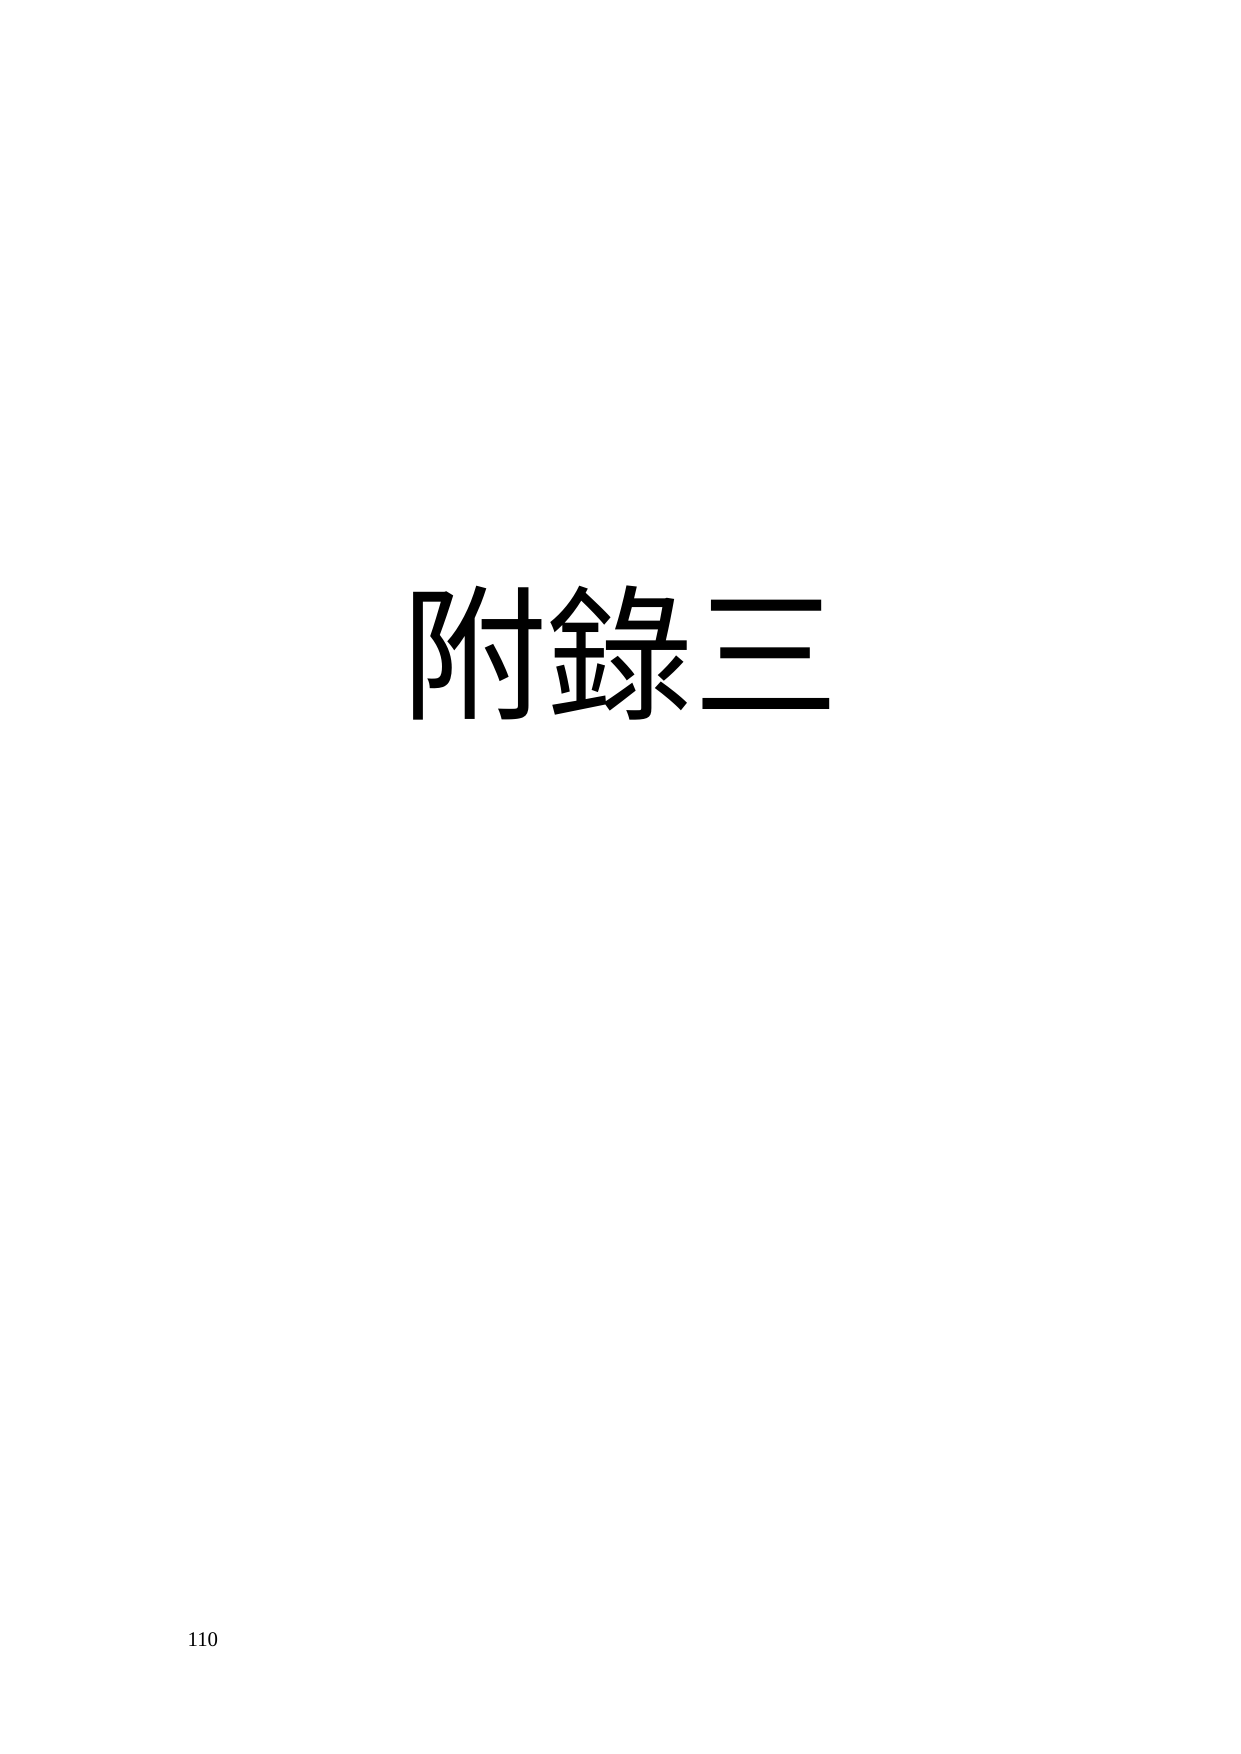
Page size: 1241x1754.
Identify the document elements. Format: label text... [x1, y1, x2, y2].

text 附錄三 [187, 532, 1053, 757]
